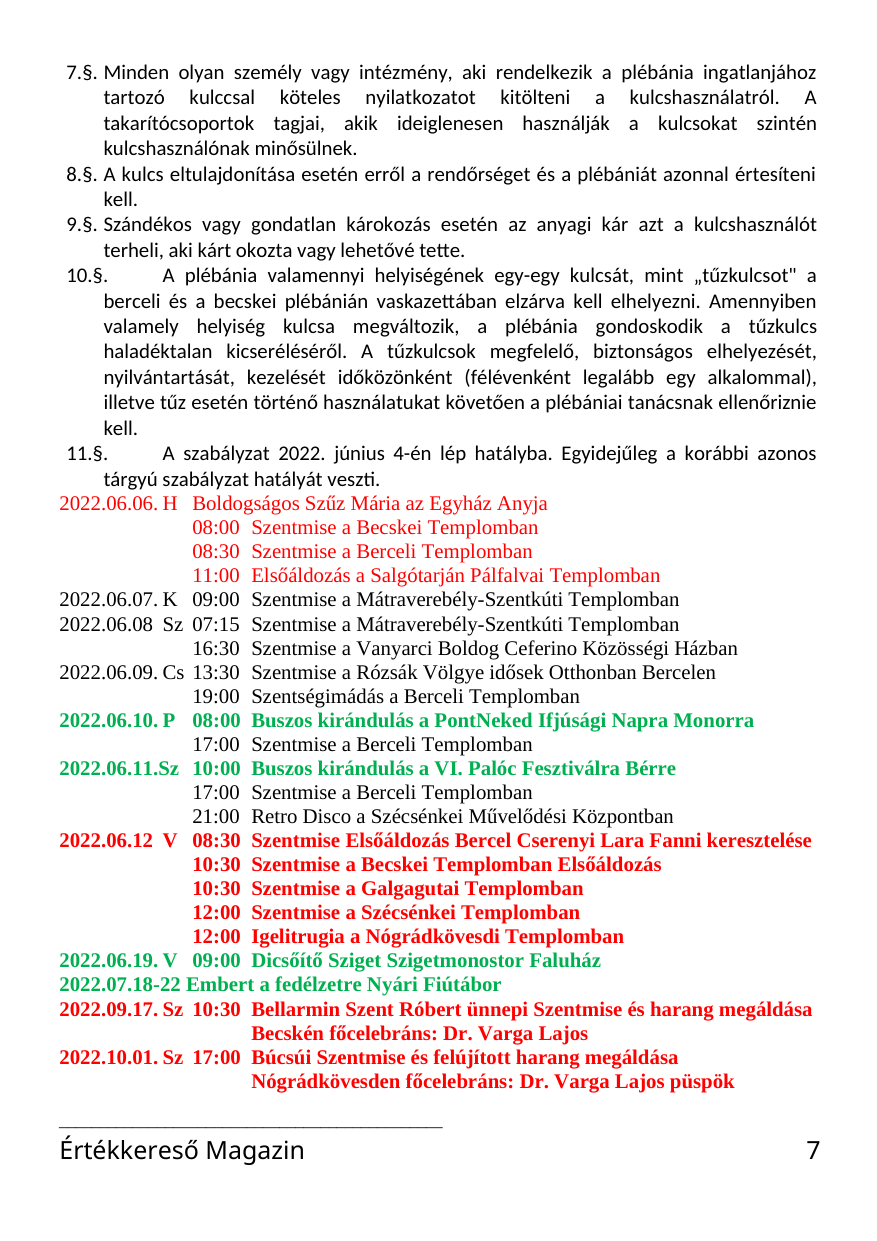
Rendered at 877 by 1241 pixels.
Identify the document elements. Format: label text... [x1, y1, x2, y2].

list A kulcs eltulajdonítása esetén erről a rendőrséget és a plébániát azonnal értesíteni kell. [66, 161, 818, 212]
text 12:00 Igelitrugia a Nógrádkövesdi Templomban [59, 924, 818, 948]
text 19:00 Szentségimádás a Berceli Templomban [59, 684, 818, 708]
text 2022.09.17. Sz 10:30 Bellarmin Szent Róbert ünnepi Szentmise és harang megáldása [59, 996, 818, 1021]
text 11:00 Elsőáldozás a Salgótarján Pálfalvai Templomban [59, 563, 818, 587]
text 2022.06.12 V 08:30 Szentmise Elsőáldozás Bercel Cserenyi Lara Fanni keresztelése 10:30 Szentmise a Becskei Templomban Elsőáldozás [59, 828, 818, 876]
text 17:00 Szentmise a Berceli Templomban [59, 732, 818, 756]
text 2022.06.06. H Boldogságos Szűz Mária az Egyház Anyja [59, 491, 818, 515]
text 12:00 Szentmise a Szécsénkei Templomban [59, 900, 818, 924]
text 21:00 Retro Disco a Szécsénkei Művelődési Központban [59, 804, 818, 828]
text 08:00 Szentmise a Becskei Templomban [59, 515, 818, 539]
text 17:00 Szentmise a Berceli Templomban [59, 780, 818, 804]
text 2022.06.10. P 08:00 Buszos kirándulás a PontNeked Ifjúsági Napra Monorra [59, 708, 818, 732]
list A szabályzat 2022. június 4-én lép hatályba. Egyidejűleg a korábbi azonos tárgyú szabályzat hatályát veszti. [66, 440, 818, 491]
text 10:30 Szentmise a Galgagutai Templomban [59, 876, 818, 900]
text 16:30 Szentmise a Vanyarci Boldog Ceferino Közösségi Házban [59, 636, 818, 659]
text 2022.06.09. Cs 13:30 Szentmise a Rózsák Völgye idősek Otthonban Bercelen [59, 659, 818, 684]
text 2022.06.07. K 09:00 Szentmise a Mátraverebély-Szentkúti Templomban [59, 587, 818, 611]
list Szándékos vagy gondatlan károkozás esetén az anyagi kár azt a kulcshasználót terheli, aki kárt okozta vagy lehetővé tette. [66, 212, 818, 262]
text Nógrádkövesden főcelebráns: Dr. Varga Lajos püspök [59, 1069, 818, 1093]
list Minden olyan személy vagy intézmény, aki rendelkezik a plébánia ingatlanjához tartozó kulccsal köteles nyilatkozatot kitölteni a kulcshasználatról. A takarítócsoportok tagjai, akik ideiglenesen használják a kulcsokat szintén kulcshasználónak minősülnek. [66, 59, 818, 161]
text 2022.06.19. V 09:00 Dicsőítő Sziget Szigetmonostor Faluház [59, 948, 818, 972]
text Becskén főcelebráns: Dr. Varga Lajos [59, 1021, 818, 1044]
list A plébánia valamennyi helyiségének egy-egy kulcsát, mint „tűzkulcsot" a berceli és a becskei plébánián vaskazettában elzárva kell elhelyezni. Amennyiben valamely helyiség kulcsa megváltozik, a plébánia gondoskodik a tűzkulcs haladéktalan kicseréléséről. A tűzkulcsok megfelelő, biztonságos elhelyezését, nyilvántartását, kezelését időközönként (félévenként legalább egy alkalommal), illetve tűz esetén történő használatukat követően a plébániai tanácsnak ellenőriznie kell. [66, 262, 818, 440]
text 2022.07.18-22 Embert a fedélzetre Nyári Fiútábor [59, 972, 818, 996]
text 2022.10.01. Sz 17:00 Búcsúi Szentmise és felújított harang megáldása [59, 1044, 818, 1069]
text 2022.06.11.Sz 10:00 Buszos kirándulás a VI. Palóc Fesztiválra Bérre [59, 756, 818, 780]
text 2022.06.08 Sz 07:15 Szentmise a Mátraverebély-Szentkúti Templomban [59, 611, 818, 636]
text 08:30 Szentmise a Berceli Templomban [59, 539, 818, 563]
